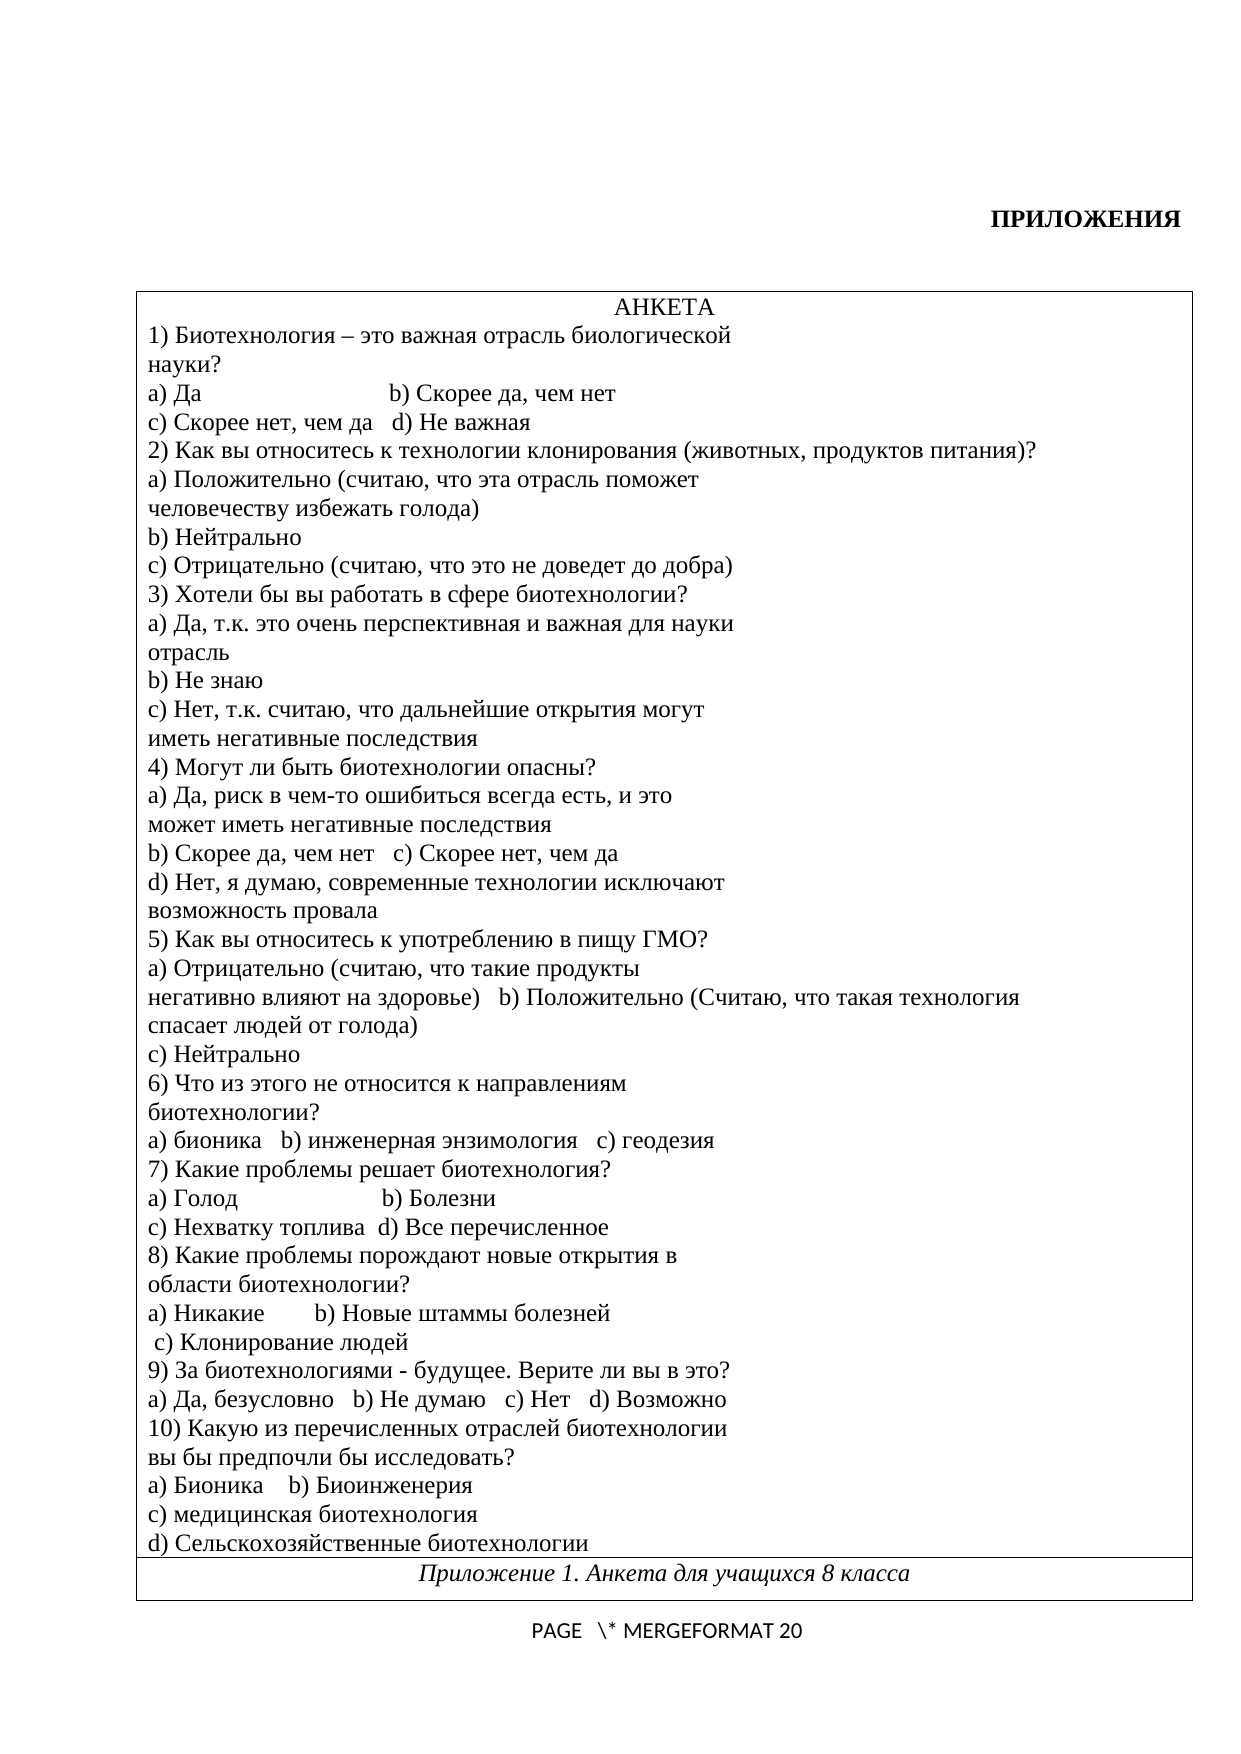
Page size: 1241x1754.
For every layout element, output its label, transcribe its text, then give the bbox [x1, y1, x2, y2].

text ПРИЛОЖЕНИЯ [148, 204, 1181, 233]
table_header АНКЕТА 1) Биотехнология – это важная отрасль биологической науки? a) Да b) Скорее да, чем нет c) Скорее нет, чем да d) Не важная 2) Как вы относитесь к технологии клонирования (животных, продуктов питания)? a) Положительно (считаю, что эта отрасль поможет человечеству избежать голода) b) Нейтрально c) Отрицательно (считаю, что это не доведет до добра) 3) Хотели бы вы работать в сфере биотехнологии? a) Да, т.к. это очень перспективная и важная для науки отрасль b) Не знаю c) Нет, т.к. считаю, что дальнейшие открытия могут иметь негативные последствия 4) Могут ли быть биотехнологии опасны? a) Да, риск в чем-то ошибиться всегда есть, и это может иметь негативные последствия b) Скорее да, чем нет c) Скорее нет, чем да d) Нет, я думаю, современные технологии исключают возможность провала 5) Как вы относитесь к употреблению в пищу ГМО? a) Отрицательно (считаю, что такие продукты негативно влияют на здоровье) b) Положительно (Считаю, что такая технология спасает людей от голода) c) Нейтрально 6) Что из этого не относится к направлениям биотехнологии? a) бионика b) инженерная энзимология c) геодезия 7) Какие проблемы решает биотехнология? a) Голод b) Болезни c) Нехватку топлива d) Все перечисленное 8) Какие проблемы порождают новые открытия в области биотехнологии? a) Никакие b) Новые штаммы болезней c) Клонирование людей 9) За биотехнологиями - будущее. Верите ли вы в это? a) Да, безусловно b) Не думаю c) Нет d) Возможно 10) Какую из перечисленных отраслей биотехнологии вы бы предпочли бы исследовать? a) Бионика b) Биоинженерия c) медицинская биотехнология d) Сельскохозяйственные биотехнологии [137, 292, 1192, 1557]
table_cell Приложение 1. Анкета для учащихся 8 класса [137, 1558, 1192, 1599]
